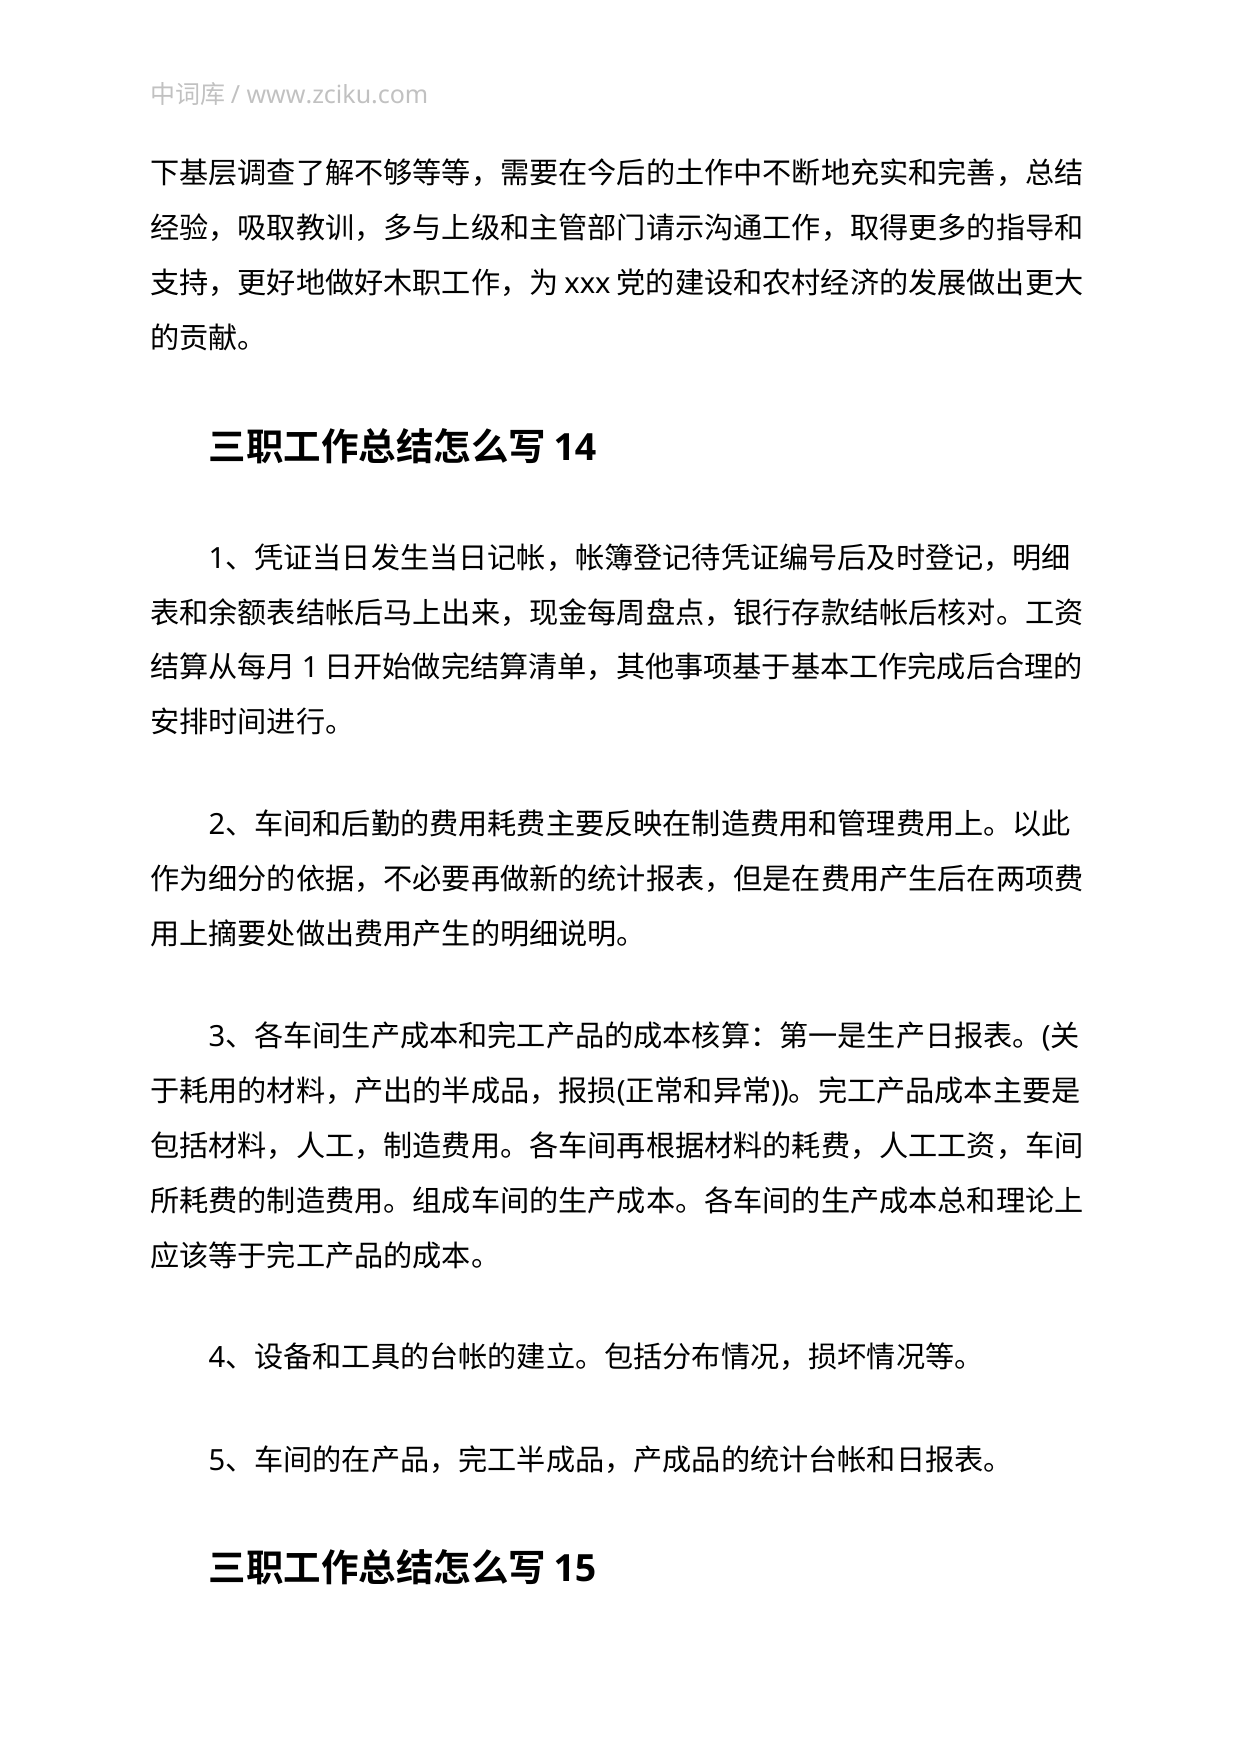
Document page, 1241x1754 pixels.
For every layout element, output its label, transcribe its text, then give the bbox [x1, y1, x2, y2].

text 2、车间和后勤的费用耗费主要反映在制造费用和管理费用上。以此作为细分的依据，不必要再做新的统计报表，但是在费用产生后在两项费用上摘要处做出费用产生的明细说明。 [150, 801, 1090, 953]
text 5、车间的在产品，完工半成品，产成品的统计台帐和日报表。 [150, 1436, 1090, 1478]
text 4、设备和工具的台帐的建立。包括分布情况，损坏情况等。 [150, 1334, 1090, 1376]
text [150, 150, 1090, 357]
text 三职工作总结怎么写15 [150, 1538, 1090, 1592]
text 3、各车间生产成本和完工产品的成本核算：第一是生产日报表。(关于耗用的材料，产出的半成品，报损(正常和异常))。完工产品成本主要是包括材料，人工，制造费用。各车间再根据材料的耗费，人工工资，车间所耗费的制造费用。组成车间的生产成本。各车间的生产成本总和理论上应该等于完工产品的成本。 [150, 1012, 1090, 1274]
text 1、凭证当日发生当日记帐，帐簿登记待凭证编号后及时登记，明细表和余额表结帐后马上出来，现金每周盘点，银行存款结帐后核对。工资结算从每月1日开始做完结算清单，其他事项基于基本工作完成后合理的安排时间进行。 [150, 534, 1090, 741]
text 三职工作总结怎么写14 [150, 417, 1090, 471]
